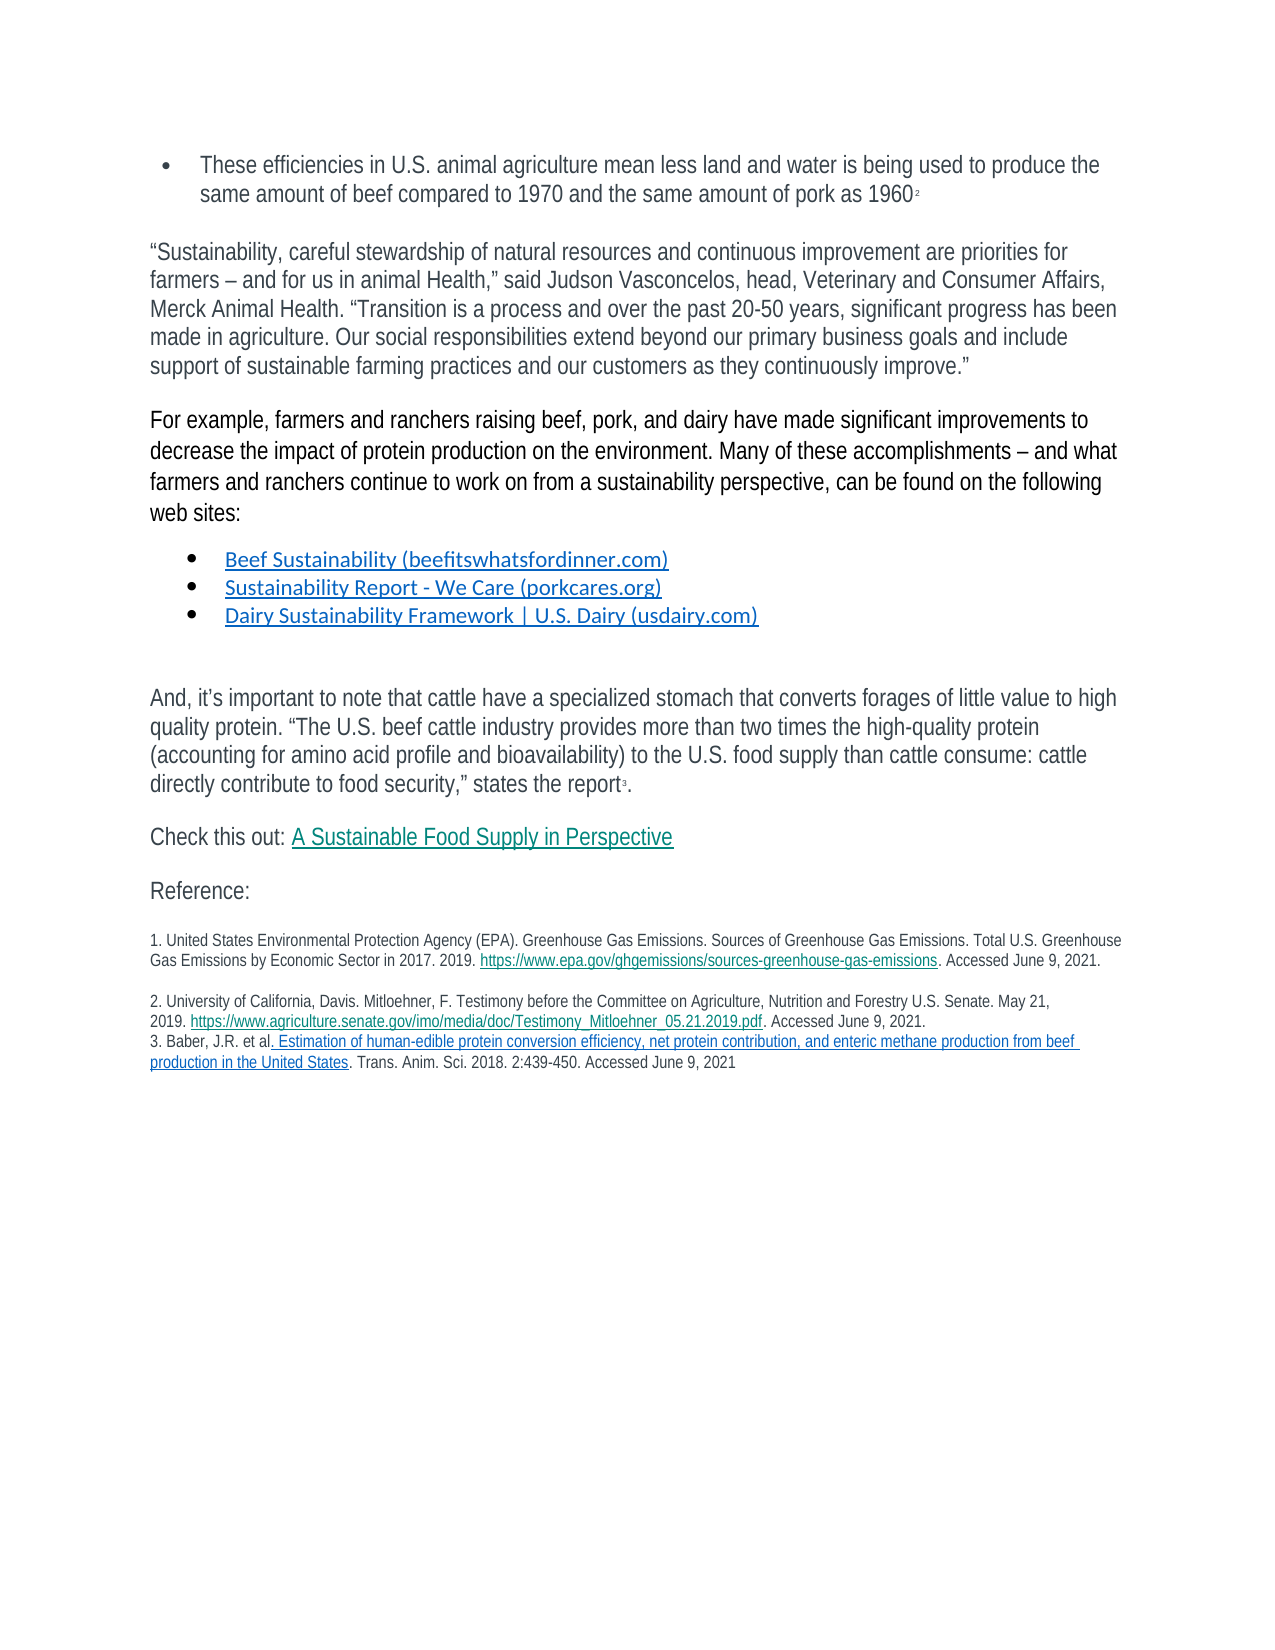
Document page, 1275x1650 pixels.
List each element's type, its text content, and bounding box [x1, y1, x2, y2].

text Reference: [150, 876, 1125, 905]
text For example, farmers and ranchers raising beef, pork, and dairy have made significant improvements to decrease the impact of protein production on the environment. Many of these accomplishments – and what farmers and ranchers continue to work on from a sustainability perspective, can be found on the following web sites: [150, 405, 1125, 526]
text And, it’s important to note that cattle have a specialized stomach that converts forages of little value to high quality protein. “The U.S. beef cattle industry provides more than two times the high-quality protein (accounting for amino acid profile and bioavailability) to the U.S. food supply than cattle consume: cattle directly contribute to food security,” states the report3. [150, 683, 1125, 797]
list Dairy Sustainability Framework | U.S. Dairy (usdairy.com) [187, 601, 1125, 629]
list Sustainability Report - We Care (porkcares.org) [187, 573, 1125, 601]
text 1. United States Environmental Protection Agency (EPA). Greenhouse Gas Emissions. Sources of Greenhouse Gas Emissions. Total U.S. Greenhouse Gas Emissions by Economic Sector in 2017. 2019. https://www.epa.gov/ghgemissions/sources-greenhouse-gas-emissions. Accessed June 9, 2021. 2. University of California, Davis. Mitloehner, F. Testimony before the Committee on Agriculture, Nutrition and Forestry U.S. Senate. May 21, 2019. https://www.agriculture.senate.gov/imo/media/doc/Testimony_Mitloehner_05.21.2019.pdf. Accessed June 9, 2021. 3. Baber, J.R. et al. Estimation of human-edible protein conversion efficiency, net protein contribution, and enteric methane production from beef production in the United States. Trans. Anim. Sci. 2018. 2:439-450. Accessed June 9, 2021 [150, 930, 1125, 1072]
list These efficiencies in U.S. animal agriculture mean less land and water is being used to produce the same amount of beef compared to 1970 and the same amount of pork as 19602 [162, 150, 1125, 207]
text Check this out: A Sustainable Food Supply in Perspective [150, 822, 1125, 851]
list Beef Sustainability (beefitswhatsfordinner.com) [187, 545, 1125, 573]
text “Sustainability, careful stewardship of natural resources and continuous improvement are priorities for farmers – and for us in animal Health,” said Judson Vasconcelos, head, Veterinary and Consumer Affairs, Merck Animal Health. “Transition is a process and over the past 20-50 years, significant progress has been made in agriculture. Our social responsibilities extend beyond our primary business goals and include support of sustainable farming practices and our customers as they continuously improve.” [150, 236, 1125, 380]
